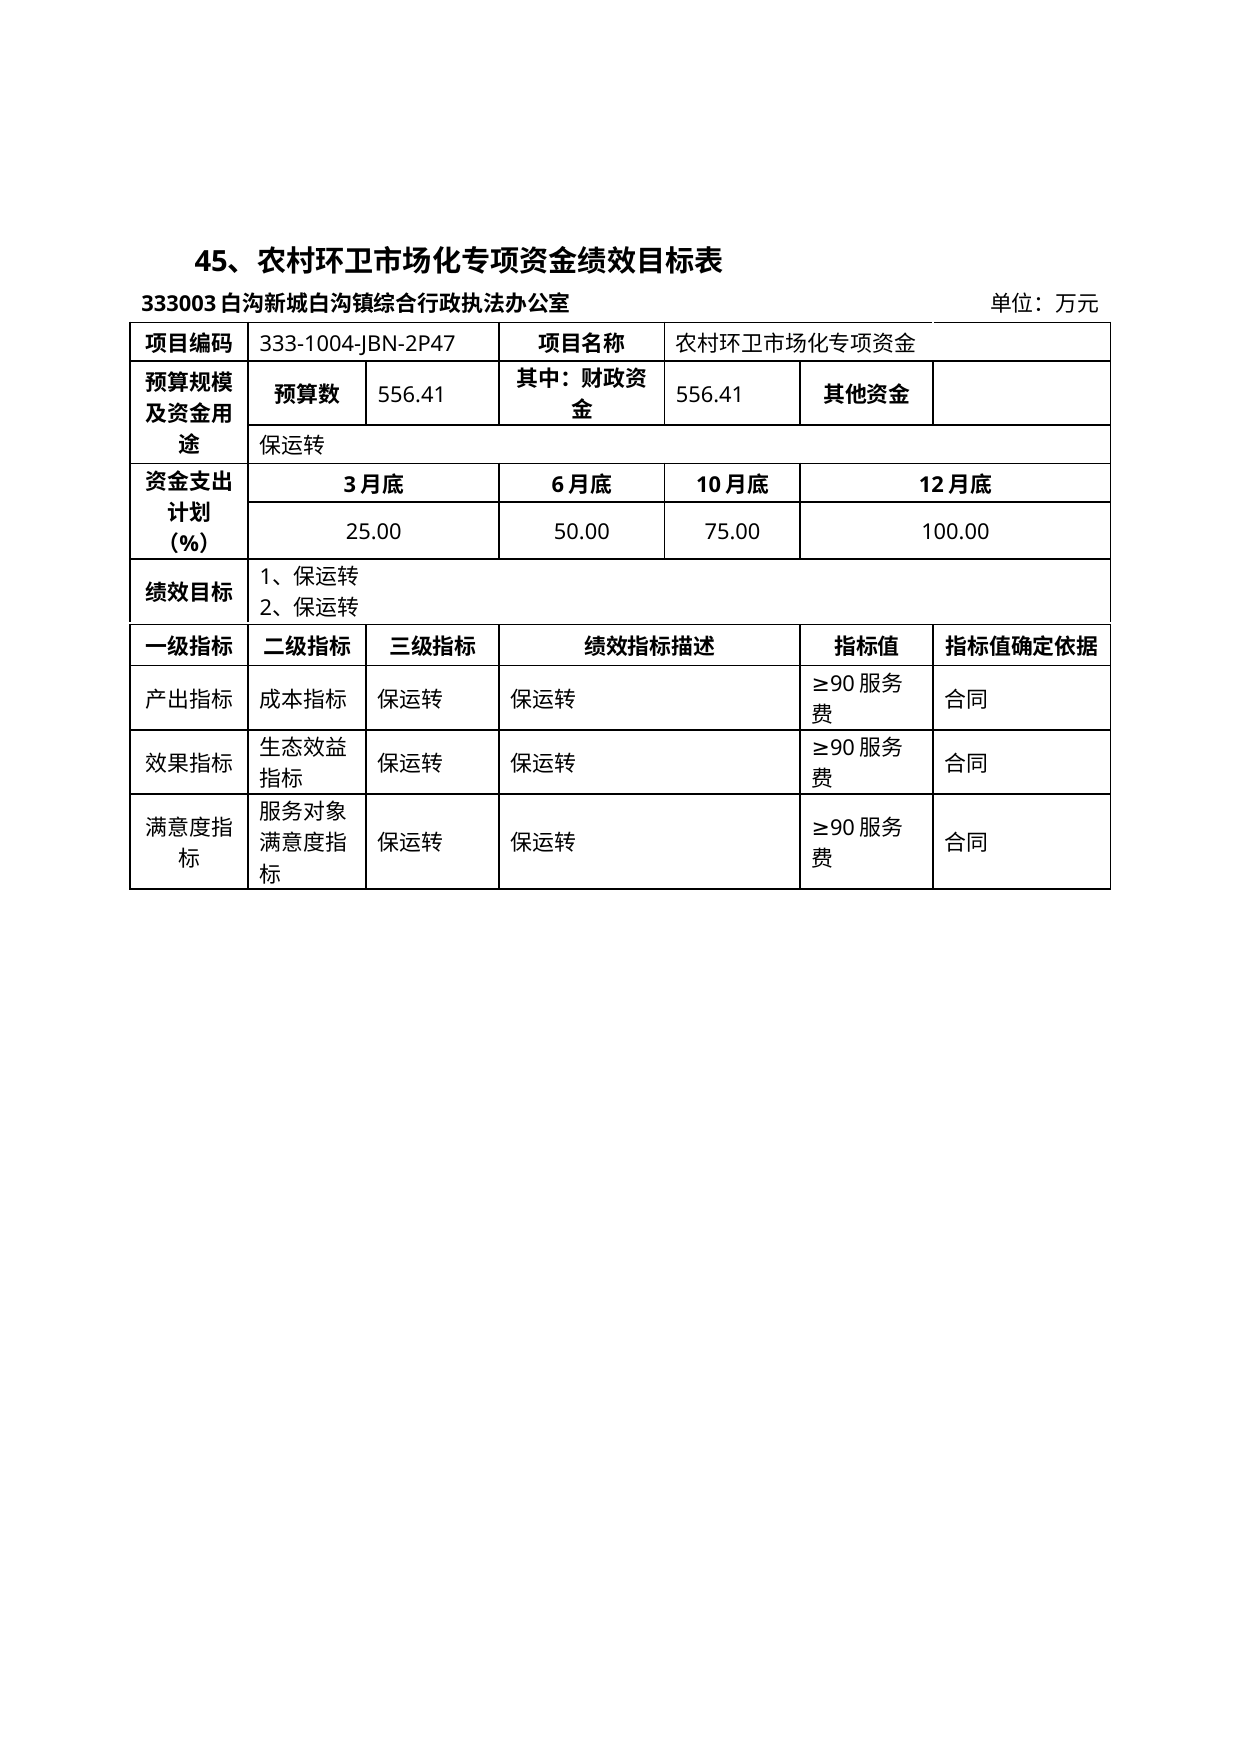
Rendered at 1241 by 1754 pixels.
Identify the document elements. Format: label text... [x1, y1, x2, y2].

table_cell 项目编码 [131, 323, 247, 360]
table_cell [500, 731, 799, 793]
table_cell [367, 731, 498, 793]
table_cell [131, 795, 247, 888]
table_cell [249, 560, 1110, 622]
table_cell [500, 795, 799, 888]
table_cell 75.00 [665, 503, 799, 558]
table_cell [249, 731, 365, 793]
table_cell 10月底 [665, 464, 799, 501]
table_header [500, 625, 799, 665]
table_cell 6月底 [500, 464, 664, 501]
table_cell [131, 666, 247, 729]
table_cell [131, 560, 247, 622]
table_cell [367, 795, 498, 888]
table_cell [934, 362, 1110, 424]
table_cell 项目名称 [500, 323, 664, 360]
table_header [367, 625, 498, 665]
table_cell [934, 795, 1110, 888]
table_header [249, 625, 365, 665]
table_cell 其他资金 [801, 362, 932, 424]
table_cell 100.00 [801, 503, 1110, 558]
table_header 333003白沟新城白沟镇综合行政执法办公室 [131, 282, 932, 322]
table_cell 12月底 [801, 464, 1110, 501]
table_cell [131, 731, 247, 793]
table_cell 预算数 [249, 362, 365, 424]
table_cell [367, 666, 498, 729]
table_cell 其中：财政资金 [500, 362, 664, 424]
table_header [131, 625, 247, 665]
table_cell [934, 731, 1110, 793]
table_cell 农村环卫市场化专项资金 [665, 323, 1110, 360]
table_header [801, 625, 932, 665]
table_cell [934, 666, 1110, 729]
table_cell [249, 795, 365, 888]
table_cell 3月底 [249, 464, 498, 501]
table_cell 25.00 [249, 503, 498, 558]
table_header 单位：万元 [934, 282, 1110, 322]
table_cell 556.41 [367, 362, 498, 424]
table_cell 资金支出计划（%） [131, 464, 247, 558]
table_cell 333-1004-JBN-2P47 [249, 323, 498, 360]
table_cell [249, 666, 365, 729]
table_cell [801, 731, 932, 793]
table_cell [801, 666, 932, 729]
table_cell 预算规模及资金用途 [131, 362, 247, 463]
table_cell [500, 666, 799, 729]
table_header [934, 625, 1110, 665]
table_cell 556.41 [665, 362, 799, 424]
text 45、农村环卫市场化专项资金绩效目标表 [136, 238, 1104, 280]
table_cell 保运转 [249, 426, 1110, 463]
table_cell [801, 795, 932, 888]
table_cell 50.00 [500, 503, 664, 558]
